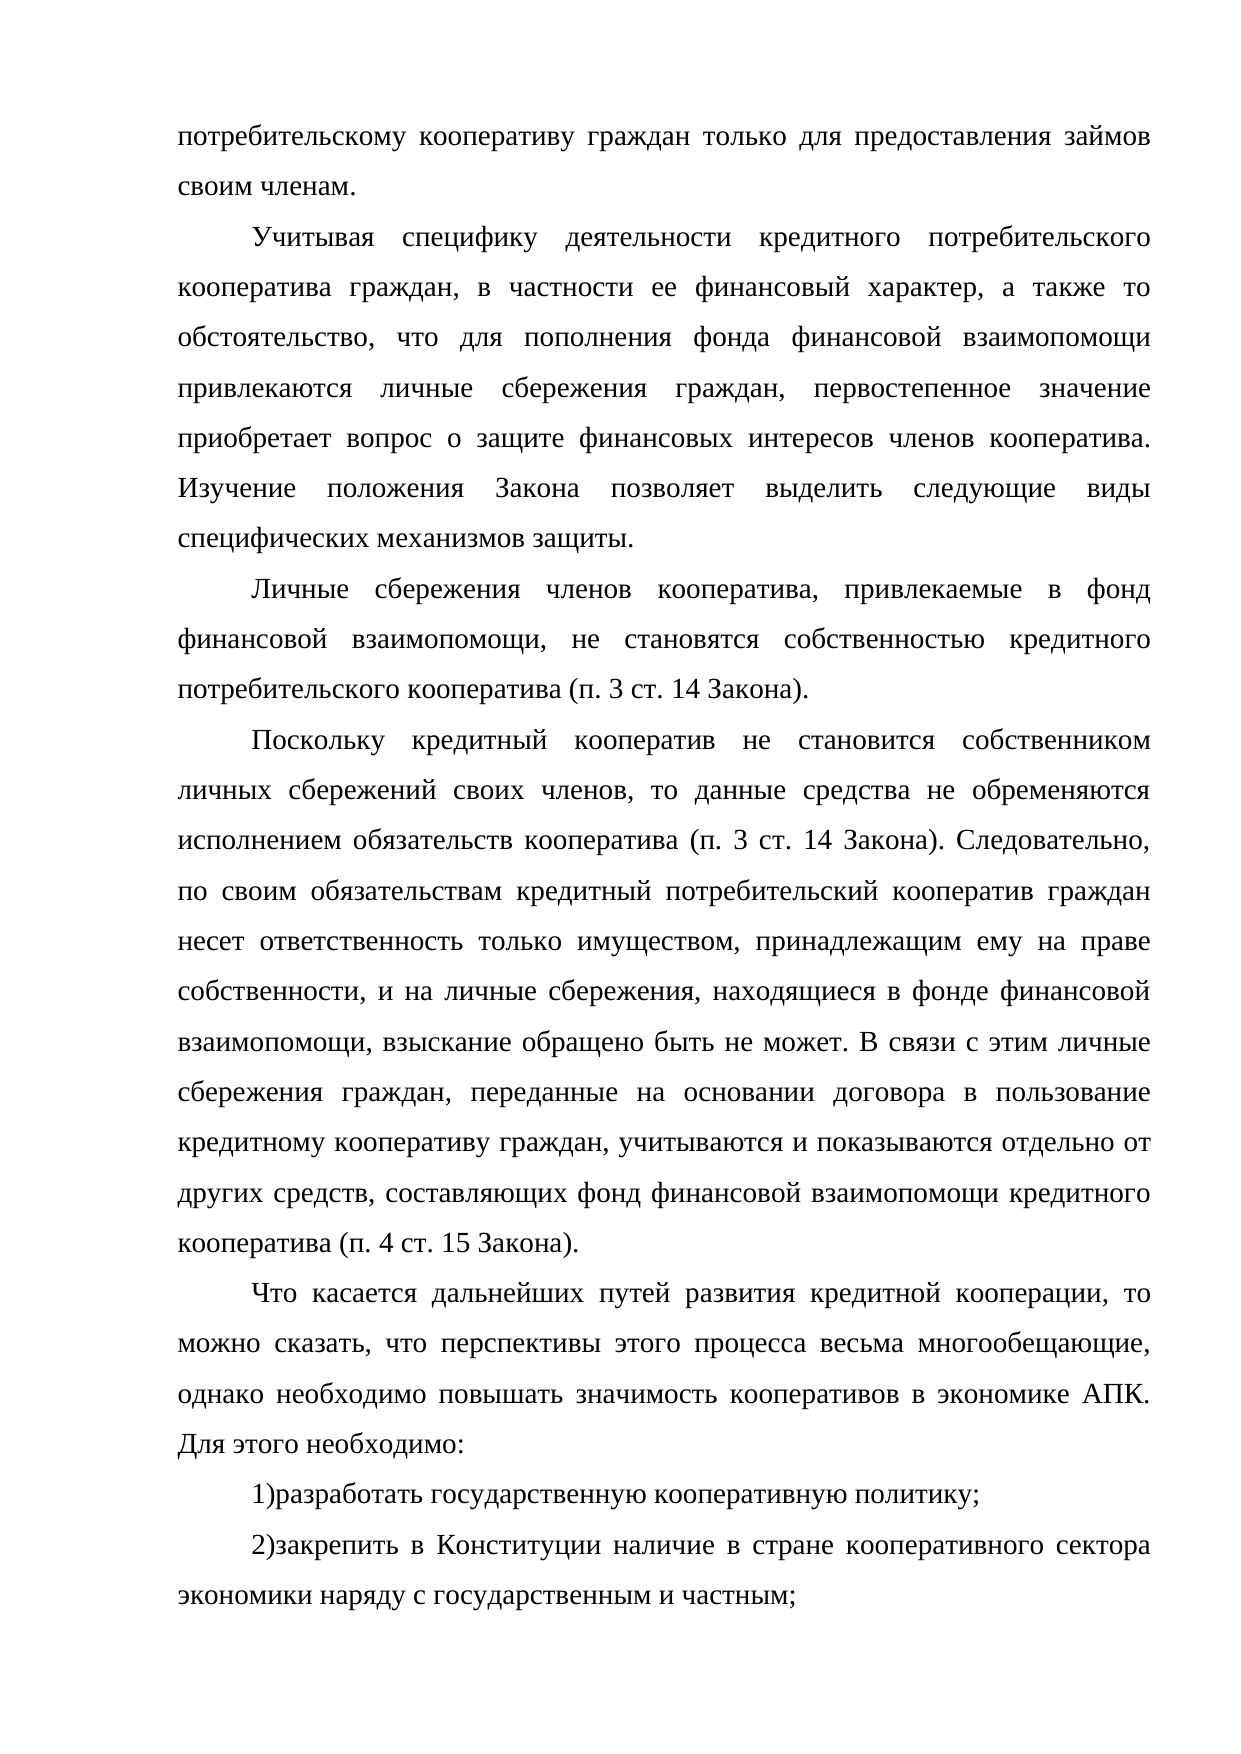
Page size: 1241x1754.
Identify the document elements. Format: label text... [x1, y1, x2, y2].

text Учитывая специфику деятельности кредитного потребительского кооператива граждан, в частности ее финансовый характер, а также то обстоятельство, что для пополнения фонда финансовой взаимопомощи привлекаются личные сбережения граждан, первостепенное значение приобретает вопрос о защите финансовых интересов членов кооператива. Изучение положения Закона позволяет выделить следующие виды специфических механизмов защиты. [177, 219, 1152, 554]
text Личные сбережения членов кооператива, привлекаемые в фонд финансовой взаимопомощи, не становятся собственностью кредитного потребительского кооператива (п. 3 ст. 14 Закона). [177, 571, 1152, 705]
text 1)разработать государственную кооперативную политику; [177, 1477, 1152, 1510]
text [177, 118, 1152, 202]
text Что касается дальнейших путей развития кредитной кооперации, то можно сказать, что перспективы этого процесса весьма многообещающие, однако необходимо повышать значимость кооперативов в экономике АПК. Для этого необходимо: [177, 1275, 1152, 1460]
text Поскольку кредитный кооператив не становится собственником личных сбережений своих членов, то данные средства не обременяются исполнением обязательств кооператива (п. 3 ст. 14 Закона). Следовательно, по своим обязательствам кредитный потребительский кооператив граждан несет ответственность только имуществом, принадлежащим ему на праве собственности, и на личные сбережения, находящиеся в фонде финансовой взаимопомощи, взыскание обращено быть не может. В связи с этим личные сбережения граждан, переданные на основании договора в пользование кредитному кооперативу граждан, учитываются и показываются отдельно от других средств, составляющих фонд финансовой взаимопомощи кредитного кооператива (п. 4 ст. 15 Закона). [177, 722, 1152, 1258]
text 2)закрепить в Конституции наличие в стране кооперативного сектора экономики наряду с государственным и частным; [177, 1527, 1152, 1611]
